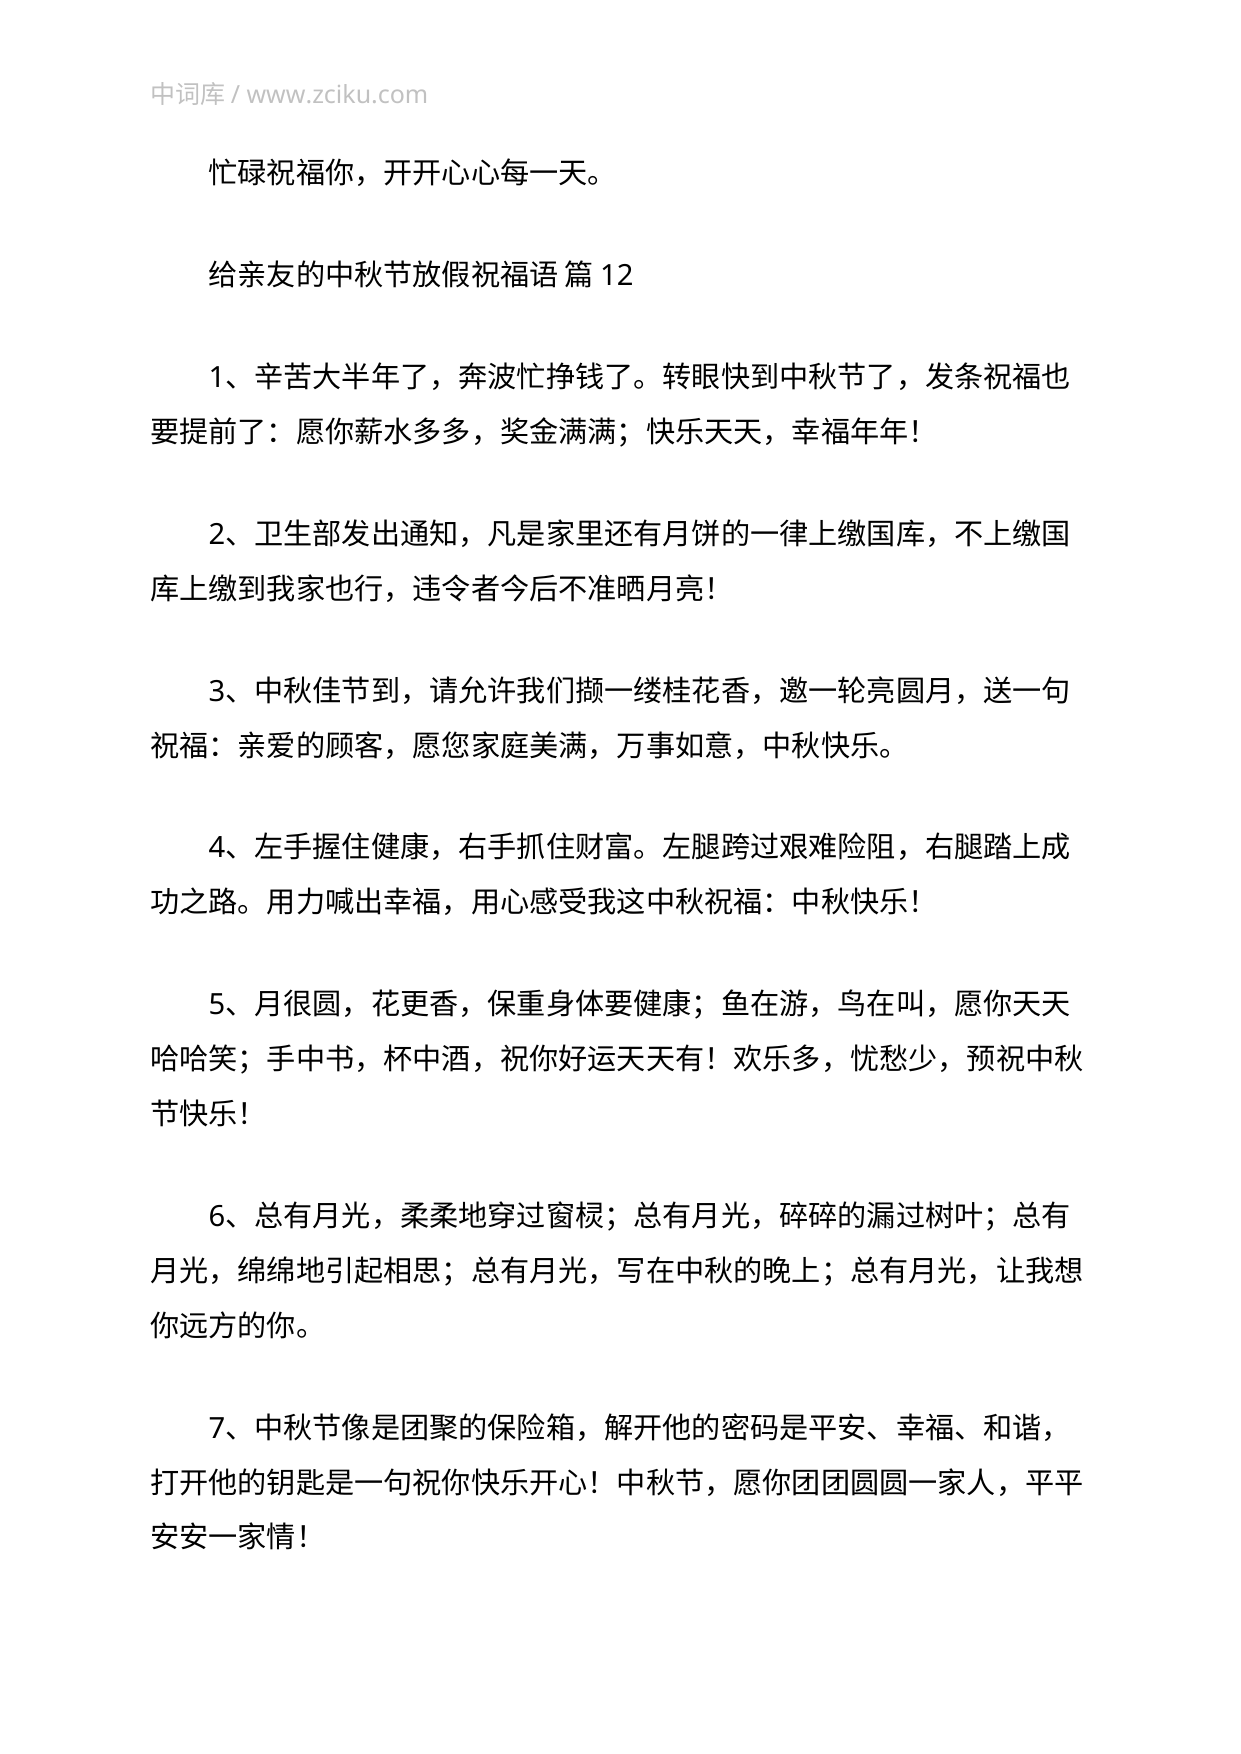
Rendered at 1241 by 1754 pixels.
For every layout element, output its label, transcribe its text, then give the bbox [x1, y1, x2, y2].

text 1、辛苦大半年了，奔波忙挣钱了。转眼快到中秋节了，发条祝福也要提前了：愿你薪水多多，奖金满满；快乐天天，幸福年年！ [150, 354, 1090, 451]
text 3、中秋佳节到，请允许我们撷一缕桂花香，邀一轮亮圆月，送一句祝福：亲爱的顾客，愿您家庭美满，万事如意，中秋快乐。 [150, 667, 1090, 764]
text 给亲友的中秋节放假祝福语 篇12 [150, 252, 1090, 294]
text 忙碌祝福你，开开心心每一天。 [150, 150, 1090, 192]
text 4、左手握住健康，右手抓住财富。左腿跨过艰难险阻，右腿踏上成功之路。用力喊出幸福，用心感受我这中秋祝福：中秋快乐！ [150, 824, 1090, 921]
text 6、总有月光，柔柔地穿过窗棂；总有月光，碎碎的漏过树叶；总有月光，绵绵地引起相思；总有月光，写在中秋的晚上；总有月光，让我想你远方的你。 [150, 1192, 1090, 1345]
text 5、月很圆，花更香，保重身体要健康；鱼在游，鸟在叫，愿你天天哈哈笑；手中书，杯中酒，祝你好运天天有！欢乐多，忧愁少，预祝中秋节快乐！ [150, 981, 1090, 1133]
text 2、卫生部发出通知，凡是家里还有月饼的一律上缴国库，不上缴国库上缴到我家也行，违令者今后不准晒月亮！ [150, 511, 1090, 608]
text 7、中秋节像是团聚的保险箱，解开他的密码是平安、幸福、和谐，打开他的钥匙是一句祝你快乐开心！中秋节，愿你团团圆圆一家人，平平安安一家情！ [150, 1404, 1090, 1556]
